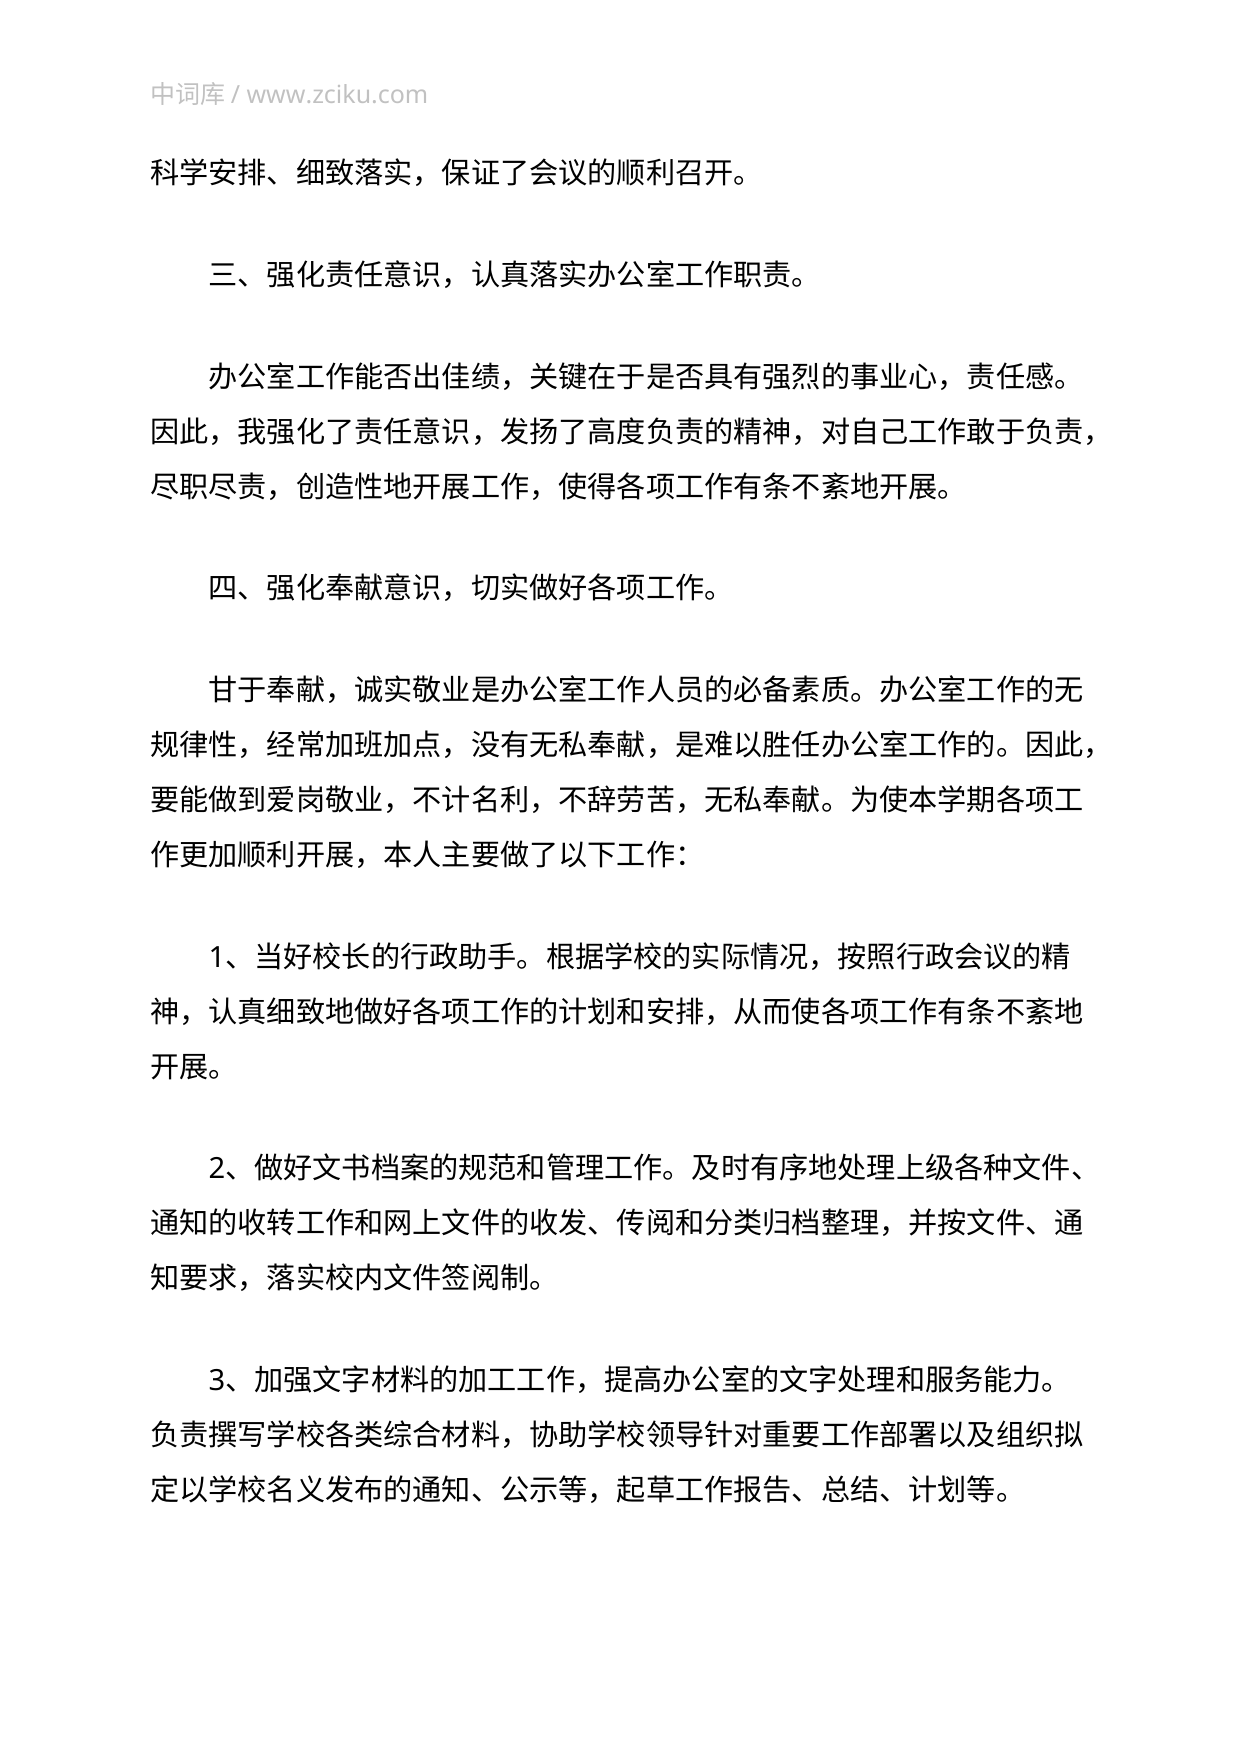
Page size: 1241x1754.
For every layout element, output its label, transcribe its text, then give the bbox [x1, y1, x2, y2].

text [150, 150, 1090, 192]
text 四、强化奉献意识，切实做好各项工作。 [150, 565, 1090, 607]
text 三、强化责任意识，认真落实办公室工作职责。 [150, 252, 1090, 294]
text 2、做好文书档案的规范和管理工作。及时有序地处理上级各种文件、通知的收转工作和网上文件的收发、传阅和分类归档整理，并按文件、通知要求，落实校内文件签阅制。 [150, 1145, 1090, 1297]
text 甘于奉献，诚实敬业是办公室工作人员的必备素质。办公室工作的无规律性，经常加班加点，没有无私奉献，是难以胜任办公室工作的。因此，要能做到爱岗敬业，不计名利，不辞劳苦，无私奉献。为使本学期各项工作更加顺利开展，本人主要做了以下工作： [150, 667, 1090, 874]
text 3、加强文字材料的加工工作，提高办公室的文字处理和服务能力。负责撰写学校各类综合材料，协助学校领导针对重要工作部署以及组织拟定以学校名义发布的通知、公示等，起草工作报告、总结、计划等。 [150, 1357, 1090, 1509]
text 办公室工作能否出佳绩，关键在于是否具有强烈的事业心，责任感。因此，我强化了责任意识，发扬了高度负责的精神，对自己工作敢于负责，尽职尽责，创造性地开展工作，使得各项工作有条不紊地开展。 [150, 353, 1090, 506]
text 1、当好校长的行政助手。根据学校的实际情况，按照行政会议的精神，认真细致地做好各项工作的计划和安排，从而使各项工作有条不紊地开展。 [150, 933, 1090, 1086]
